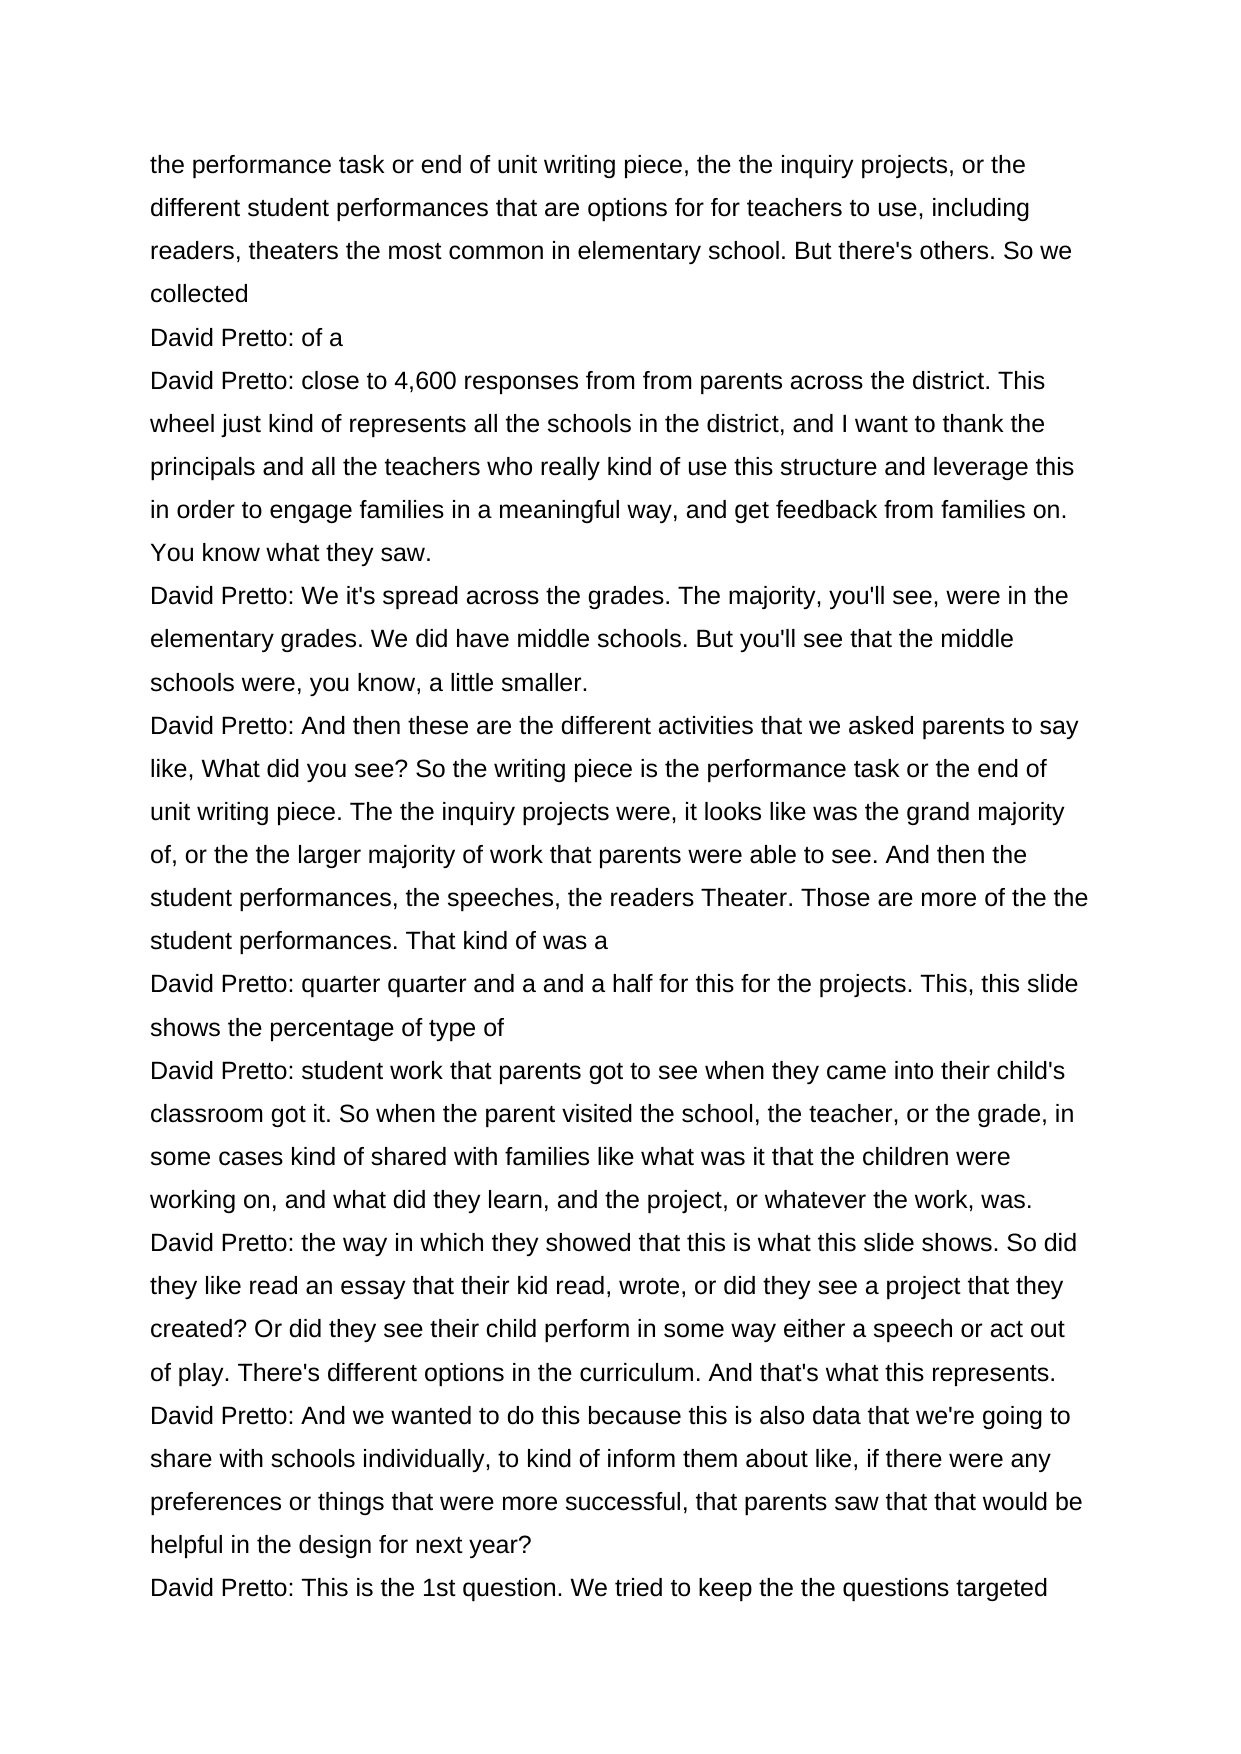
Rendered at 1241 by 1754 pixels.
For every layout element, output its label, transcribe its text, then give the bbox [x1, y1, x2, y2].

text David Pretto: student work that parents got to see when they came into their child's classroom got it. So when the parent visited the school, the teacher, or the grade, in some cases kind of shared with families like what was it that the children were working on, and what did they learn, and the project, or whatever the work, was. [150, 1056, 1090, 1214]
text David Pretto: close to 4,600 responses from from parents across the district. This wheel just kind of represents all the schools in the district, and I want to thank the principals and all the teachers who really kind of use this structure and leverage this in order to engage families in a meaningful way, and get feedback from families on. You know what they saw. [150, 366, 1090, 567]
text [150, 1573, 1090, 1602]
text David Pretto: of a [150, 322, 1090, 351]
text David Pretto: And we wanted to do this because this is also data that we're going to share with schools individually, to kind of inform them about like, if there were any preferences or things that were more successful, that parents saw that that would be helpful in the design for next year? [150, 1401, 1090, 1559]
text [150, 150, 1090, 308]
text David Pretto: And then these are the different activities that we asked parents to say like, What did you see? So the writing piece is the performance task or the end of unit writing piece. The the inquiry projects were, it looks like was the grand majority of, or the the larger majority of work that parents were able to see. And then the student performances, the speeches, the readers Theater. Those are more of the the student performances. That kind of was a [150, 711, 1090, 955]
text David Pretto: quarter quarter and a and a half for this for the projects. This, this slide shows the percentage of type of [150, 969, 1090, 1041]
text David Pretto: the way in which they showed that this is what this slide shows. So did they like read an essay that their kid read, wrote, or did they see a project that they created? Or did they see their child perform in some way either a speech or act out of play. There's different options in the curriculum. And that's what this represents. [150, 1228, 1090, 1386]
text David Pretto: We it's spread across the grades. The majority, you'll see, were in the elementary grades. We did have middle schools. But you'll see that the middle schools were, you know, a little smaller. [150, 581, 1090, 696]
